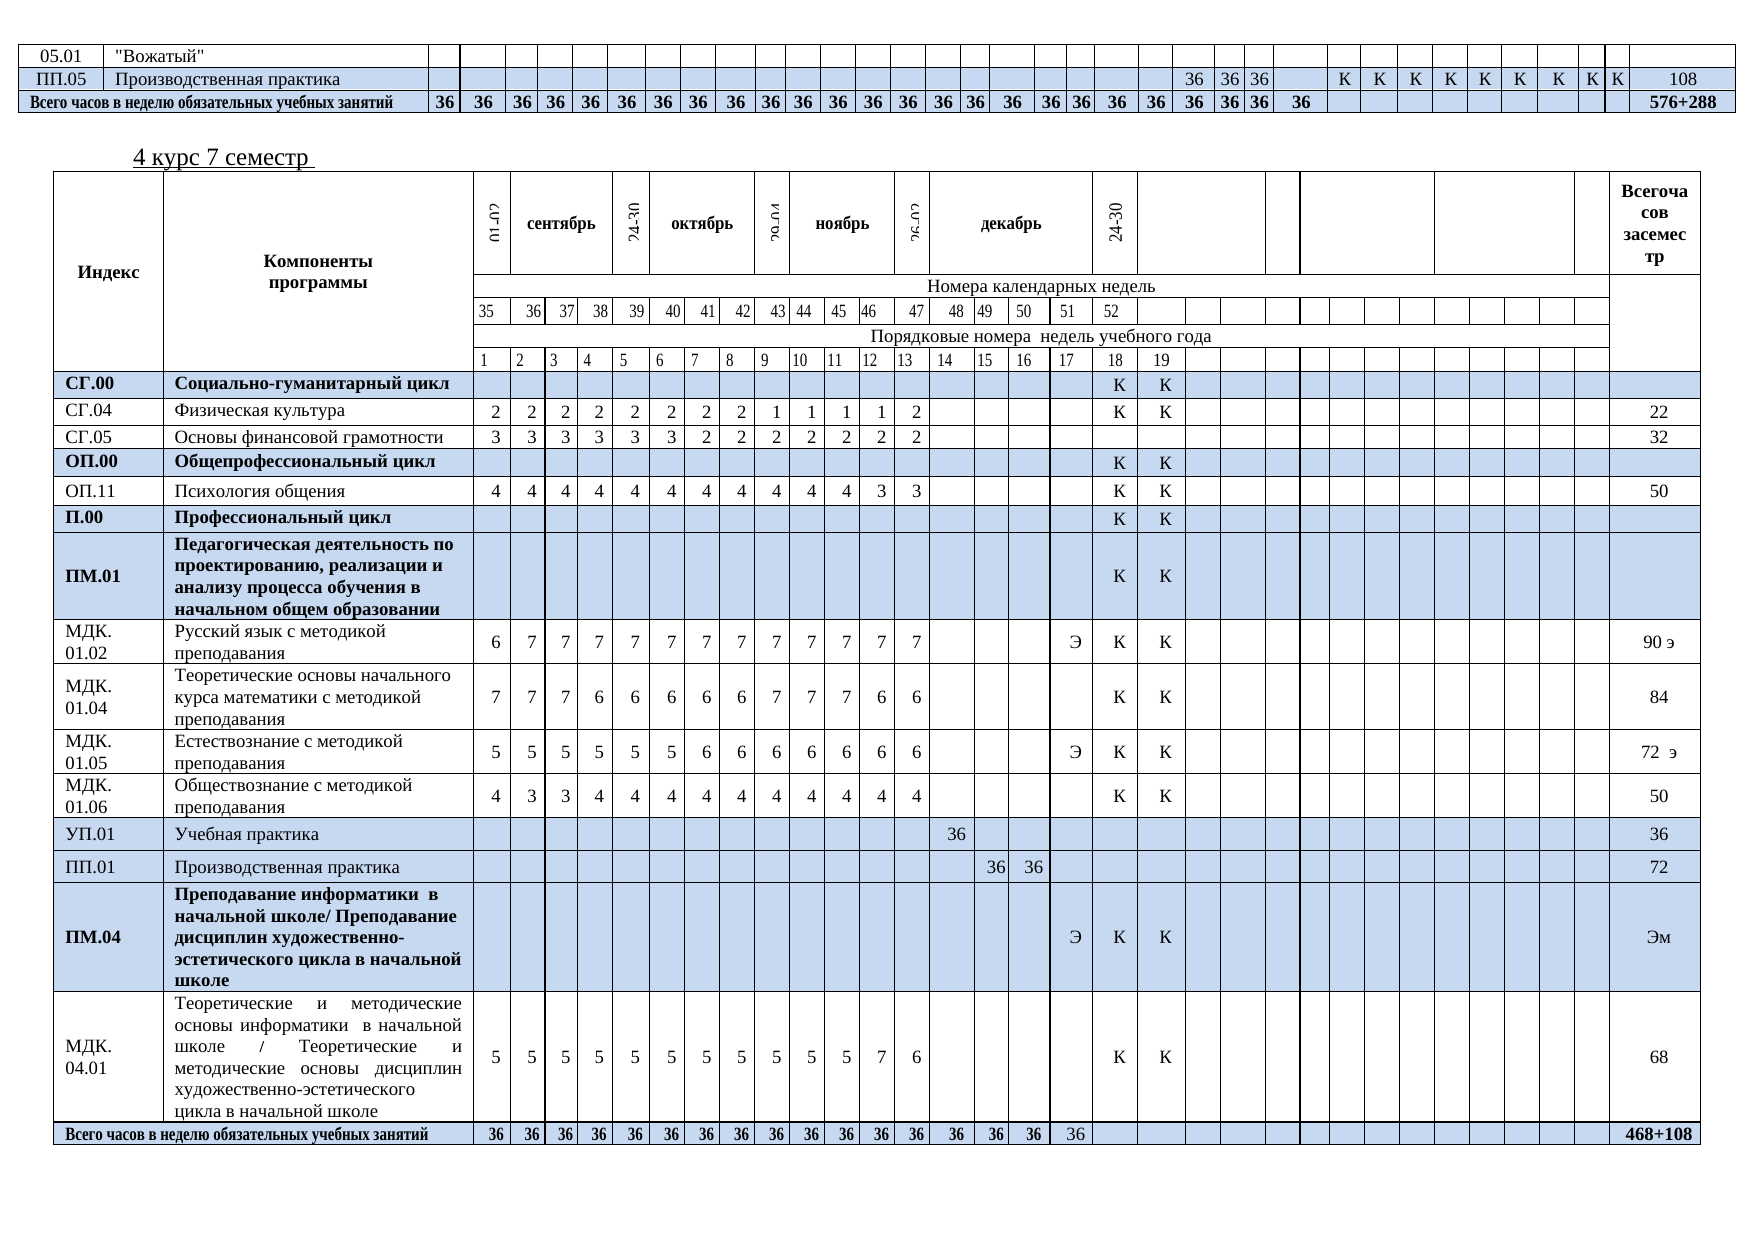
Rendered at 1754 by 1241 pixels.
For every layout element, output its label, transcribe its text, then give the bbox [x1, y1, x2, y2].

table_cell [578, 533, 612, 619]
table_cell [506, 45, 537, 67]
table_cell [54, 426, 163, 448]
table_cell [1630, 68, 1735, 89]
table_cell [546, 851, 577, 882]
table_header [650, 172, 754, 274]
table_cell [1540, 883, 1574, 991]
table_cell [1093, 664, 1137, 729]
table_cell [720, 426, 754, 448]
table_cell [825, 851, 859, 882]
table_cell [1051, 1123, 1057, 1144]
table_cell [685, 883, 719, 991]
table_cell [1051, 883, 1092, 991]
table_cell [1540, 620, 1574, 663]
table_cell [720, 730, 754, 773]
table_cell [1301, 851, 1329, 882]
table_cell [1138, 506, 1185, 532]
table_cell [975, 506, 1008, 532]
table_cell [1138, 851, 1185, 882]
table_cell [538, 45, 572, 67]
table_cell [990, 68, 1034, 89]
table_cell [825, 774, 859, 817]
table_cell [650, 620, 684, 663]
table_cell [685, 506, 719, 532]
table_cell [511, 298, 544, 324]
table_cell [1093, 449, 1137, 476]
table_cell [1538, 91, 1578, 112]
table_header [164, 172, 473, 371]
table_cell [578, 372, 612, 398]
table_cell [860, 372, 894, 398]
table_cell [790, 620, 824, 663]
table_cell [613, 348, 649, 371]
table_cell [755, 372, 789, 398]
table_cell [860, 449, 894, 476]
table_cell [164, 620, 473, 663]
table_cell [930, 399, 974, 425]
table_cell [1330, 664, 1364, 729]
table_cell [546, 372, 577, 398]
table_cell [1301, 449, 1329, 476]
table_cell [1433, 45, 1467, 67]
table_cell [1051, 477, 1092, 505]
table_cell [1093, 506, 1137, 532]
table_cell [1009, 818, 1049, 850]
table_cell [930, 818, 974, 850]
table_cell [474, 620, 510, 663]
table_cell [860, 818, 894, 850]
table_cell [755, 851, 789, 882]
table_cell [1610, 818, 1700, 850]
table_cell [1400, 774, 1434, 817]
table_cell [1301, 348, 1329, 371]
text 4 курс 7 семестр [59, 142, 1695, 171]
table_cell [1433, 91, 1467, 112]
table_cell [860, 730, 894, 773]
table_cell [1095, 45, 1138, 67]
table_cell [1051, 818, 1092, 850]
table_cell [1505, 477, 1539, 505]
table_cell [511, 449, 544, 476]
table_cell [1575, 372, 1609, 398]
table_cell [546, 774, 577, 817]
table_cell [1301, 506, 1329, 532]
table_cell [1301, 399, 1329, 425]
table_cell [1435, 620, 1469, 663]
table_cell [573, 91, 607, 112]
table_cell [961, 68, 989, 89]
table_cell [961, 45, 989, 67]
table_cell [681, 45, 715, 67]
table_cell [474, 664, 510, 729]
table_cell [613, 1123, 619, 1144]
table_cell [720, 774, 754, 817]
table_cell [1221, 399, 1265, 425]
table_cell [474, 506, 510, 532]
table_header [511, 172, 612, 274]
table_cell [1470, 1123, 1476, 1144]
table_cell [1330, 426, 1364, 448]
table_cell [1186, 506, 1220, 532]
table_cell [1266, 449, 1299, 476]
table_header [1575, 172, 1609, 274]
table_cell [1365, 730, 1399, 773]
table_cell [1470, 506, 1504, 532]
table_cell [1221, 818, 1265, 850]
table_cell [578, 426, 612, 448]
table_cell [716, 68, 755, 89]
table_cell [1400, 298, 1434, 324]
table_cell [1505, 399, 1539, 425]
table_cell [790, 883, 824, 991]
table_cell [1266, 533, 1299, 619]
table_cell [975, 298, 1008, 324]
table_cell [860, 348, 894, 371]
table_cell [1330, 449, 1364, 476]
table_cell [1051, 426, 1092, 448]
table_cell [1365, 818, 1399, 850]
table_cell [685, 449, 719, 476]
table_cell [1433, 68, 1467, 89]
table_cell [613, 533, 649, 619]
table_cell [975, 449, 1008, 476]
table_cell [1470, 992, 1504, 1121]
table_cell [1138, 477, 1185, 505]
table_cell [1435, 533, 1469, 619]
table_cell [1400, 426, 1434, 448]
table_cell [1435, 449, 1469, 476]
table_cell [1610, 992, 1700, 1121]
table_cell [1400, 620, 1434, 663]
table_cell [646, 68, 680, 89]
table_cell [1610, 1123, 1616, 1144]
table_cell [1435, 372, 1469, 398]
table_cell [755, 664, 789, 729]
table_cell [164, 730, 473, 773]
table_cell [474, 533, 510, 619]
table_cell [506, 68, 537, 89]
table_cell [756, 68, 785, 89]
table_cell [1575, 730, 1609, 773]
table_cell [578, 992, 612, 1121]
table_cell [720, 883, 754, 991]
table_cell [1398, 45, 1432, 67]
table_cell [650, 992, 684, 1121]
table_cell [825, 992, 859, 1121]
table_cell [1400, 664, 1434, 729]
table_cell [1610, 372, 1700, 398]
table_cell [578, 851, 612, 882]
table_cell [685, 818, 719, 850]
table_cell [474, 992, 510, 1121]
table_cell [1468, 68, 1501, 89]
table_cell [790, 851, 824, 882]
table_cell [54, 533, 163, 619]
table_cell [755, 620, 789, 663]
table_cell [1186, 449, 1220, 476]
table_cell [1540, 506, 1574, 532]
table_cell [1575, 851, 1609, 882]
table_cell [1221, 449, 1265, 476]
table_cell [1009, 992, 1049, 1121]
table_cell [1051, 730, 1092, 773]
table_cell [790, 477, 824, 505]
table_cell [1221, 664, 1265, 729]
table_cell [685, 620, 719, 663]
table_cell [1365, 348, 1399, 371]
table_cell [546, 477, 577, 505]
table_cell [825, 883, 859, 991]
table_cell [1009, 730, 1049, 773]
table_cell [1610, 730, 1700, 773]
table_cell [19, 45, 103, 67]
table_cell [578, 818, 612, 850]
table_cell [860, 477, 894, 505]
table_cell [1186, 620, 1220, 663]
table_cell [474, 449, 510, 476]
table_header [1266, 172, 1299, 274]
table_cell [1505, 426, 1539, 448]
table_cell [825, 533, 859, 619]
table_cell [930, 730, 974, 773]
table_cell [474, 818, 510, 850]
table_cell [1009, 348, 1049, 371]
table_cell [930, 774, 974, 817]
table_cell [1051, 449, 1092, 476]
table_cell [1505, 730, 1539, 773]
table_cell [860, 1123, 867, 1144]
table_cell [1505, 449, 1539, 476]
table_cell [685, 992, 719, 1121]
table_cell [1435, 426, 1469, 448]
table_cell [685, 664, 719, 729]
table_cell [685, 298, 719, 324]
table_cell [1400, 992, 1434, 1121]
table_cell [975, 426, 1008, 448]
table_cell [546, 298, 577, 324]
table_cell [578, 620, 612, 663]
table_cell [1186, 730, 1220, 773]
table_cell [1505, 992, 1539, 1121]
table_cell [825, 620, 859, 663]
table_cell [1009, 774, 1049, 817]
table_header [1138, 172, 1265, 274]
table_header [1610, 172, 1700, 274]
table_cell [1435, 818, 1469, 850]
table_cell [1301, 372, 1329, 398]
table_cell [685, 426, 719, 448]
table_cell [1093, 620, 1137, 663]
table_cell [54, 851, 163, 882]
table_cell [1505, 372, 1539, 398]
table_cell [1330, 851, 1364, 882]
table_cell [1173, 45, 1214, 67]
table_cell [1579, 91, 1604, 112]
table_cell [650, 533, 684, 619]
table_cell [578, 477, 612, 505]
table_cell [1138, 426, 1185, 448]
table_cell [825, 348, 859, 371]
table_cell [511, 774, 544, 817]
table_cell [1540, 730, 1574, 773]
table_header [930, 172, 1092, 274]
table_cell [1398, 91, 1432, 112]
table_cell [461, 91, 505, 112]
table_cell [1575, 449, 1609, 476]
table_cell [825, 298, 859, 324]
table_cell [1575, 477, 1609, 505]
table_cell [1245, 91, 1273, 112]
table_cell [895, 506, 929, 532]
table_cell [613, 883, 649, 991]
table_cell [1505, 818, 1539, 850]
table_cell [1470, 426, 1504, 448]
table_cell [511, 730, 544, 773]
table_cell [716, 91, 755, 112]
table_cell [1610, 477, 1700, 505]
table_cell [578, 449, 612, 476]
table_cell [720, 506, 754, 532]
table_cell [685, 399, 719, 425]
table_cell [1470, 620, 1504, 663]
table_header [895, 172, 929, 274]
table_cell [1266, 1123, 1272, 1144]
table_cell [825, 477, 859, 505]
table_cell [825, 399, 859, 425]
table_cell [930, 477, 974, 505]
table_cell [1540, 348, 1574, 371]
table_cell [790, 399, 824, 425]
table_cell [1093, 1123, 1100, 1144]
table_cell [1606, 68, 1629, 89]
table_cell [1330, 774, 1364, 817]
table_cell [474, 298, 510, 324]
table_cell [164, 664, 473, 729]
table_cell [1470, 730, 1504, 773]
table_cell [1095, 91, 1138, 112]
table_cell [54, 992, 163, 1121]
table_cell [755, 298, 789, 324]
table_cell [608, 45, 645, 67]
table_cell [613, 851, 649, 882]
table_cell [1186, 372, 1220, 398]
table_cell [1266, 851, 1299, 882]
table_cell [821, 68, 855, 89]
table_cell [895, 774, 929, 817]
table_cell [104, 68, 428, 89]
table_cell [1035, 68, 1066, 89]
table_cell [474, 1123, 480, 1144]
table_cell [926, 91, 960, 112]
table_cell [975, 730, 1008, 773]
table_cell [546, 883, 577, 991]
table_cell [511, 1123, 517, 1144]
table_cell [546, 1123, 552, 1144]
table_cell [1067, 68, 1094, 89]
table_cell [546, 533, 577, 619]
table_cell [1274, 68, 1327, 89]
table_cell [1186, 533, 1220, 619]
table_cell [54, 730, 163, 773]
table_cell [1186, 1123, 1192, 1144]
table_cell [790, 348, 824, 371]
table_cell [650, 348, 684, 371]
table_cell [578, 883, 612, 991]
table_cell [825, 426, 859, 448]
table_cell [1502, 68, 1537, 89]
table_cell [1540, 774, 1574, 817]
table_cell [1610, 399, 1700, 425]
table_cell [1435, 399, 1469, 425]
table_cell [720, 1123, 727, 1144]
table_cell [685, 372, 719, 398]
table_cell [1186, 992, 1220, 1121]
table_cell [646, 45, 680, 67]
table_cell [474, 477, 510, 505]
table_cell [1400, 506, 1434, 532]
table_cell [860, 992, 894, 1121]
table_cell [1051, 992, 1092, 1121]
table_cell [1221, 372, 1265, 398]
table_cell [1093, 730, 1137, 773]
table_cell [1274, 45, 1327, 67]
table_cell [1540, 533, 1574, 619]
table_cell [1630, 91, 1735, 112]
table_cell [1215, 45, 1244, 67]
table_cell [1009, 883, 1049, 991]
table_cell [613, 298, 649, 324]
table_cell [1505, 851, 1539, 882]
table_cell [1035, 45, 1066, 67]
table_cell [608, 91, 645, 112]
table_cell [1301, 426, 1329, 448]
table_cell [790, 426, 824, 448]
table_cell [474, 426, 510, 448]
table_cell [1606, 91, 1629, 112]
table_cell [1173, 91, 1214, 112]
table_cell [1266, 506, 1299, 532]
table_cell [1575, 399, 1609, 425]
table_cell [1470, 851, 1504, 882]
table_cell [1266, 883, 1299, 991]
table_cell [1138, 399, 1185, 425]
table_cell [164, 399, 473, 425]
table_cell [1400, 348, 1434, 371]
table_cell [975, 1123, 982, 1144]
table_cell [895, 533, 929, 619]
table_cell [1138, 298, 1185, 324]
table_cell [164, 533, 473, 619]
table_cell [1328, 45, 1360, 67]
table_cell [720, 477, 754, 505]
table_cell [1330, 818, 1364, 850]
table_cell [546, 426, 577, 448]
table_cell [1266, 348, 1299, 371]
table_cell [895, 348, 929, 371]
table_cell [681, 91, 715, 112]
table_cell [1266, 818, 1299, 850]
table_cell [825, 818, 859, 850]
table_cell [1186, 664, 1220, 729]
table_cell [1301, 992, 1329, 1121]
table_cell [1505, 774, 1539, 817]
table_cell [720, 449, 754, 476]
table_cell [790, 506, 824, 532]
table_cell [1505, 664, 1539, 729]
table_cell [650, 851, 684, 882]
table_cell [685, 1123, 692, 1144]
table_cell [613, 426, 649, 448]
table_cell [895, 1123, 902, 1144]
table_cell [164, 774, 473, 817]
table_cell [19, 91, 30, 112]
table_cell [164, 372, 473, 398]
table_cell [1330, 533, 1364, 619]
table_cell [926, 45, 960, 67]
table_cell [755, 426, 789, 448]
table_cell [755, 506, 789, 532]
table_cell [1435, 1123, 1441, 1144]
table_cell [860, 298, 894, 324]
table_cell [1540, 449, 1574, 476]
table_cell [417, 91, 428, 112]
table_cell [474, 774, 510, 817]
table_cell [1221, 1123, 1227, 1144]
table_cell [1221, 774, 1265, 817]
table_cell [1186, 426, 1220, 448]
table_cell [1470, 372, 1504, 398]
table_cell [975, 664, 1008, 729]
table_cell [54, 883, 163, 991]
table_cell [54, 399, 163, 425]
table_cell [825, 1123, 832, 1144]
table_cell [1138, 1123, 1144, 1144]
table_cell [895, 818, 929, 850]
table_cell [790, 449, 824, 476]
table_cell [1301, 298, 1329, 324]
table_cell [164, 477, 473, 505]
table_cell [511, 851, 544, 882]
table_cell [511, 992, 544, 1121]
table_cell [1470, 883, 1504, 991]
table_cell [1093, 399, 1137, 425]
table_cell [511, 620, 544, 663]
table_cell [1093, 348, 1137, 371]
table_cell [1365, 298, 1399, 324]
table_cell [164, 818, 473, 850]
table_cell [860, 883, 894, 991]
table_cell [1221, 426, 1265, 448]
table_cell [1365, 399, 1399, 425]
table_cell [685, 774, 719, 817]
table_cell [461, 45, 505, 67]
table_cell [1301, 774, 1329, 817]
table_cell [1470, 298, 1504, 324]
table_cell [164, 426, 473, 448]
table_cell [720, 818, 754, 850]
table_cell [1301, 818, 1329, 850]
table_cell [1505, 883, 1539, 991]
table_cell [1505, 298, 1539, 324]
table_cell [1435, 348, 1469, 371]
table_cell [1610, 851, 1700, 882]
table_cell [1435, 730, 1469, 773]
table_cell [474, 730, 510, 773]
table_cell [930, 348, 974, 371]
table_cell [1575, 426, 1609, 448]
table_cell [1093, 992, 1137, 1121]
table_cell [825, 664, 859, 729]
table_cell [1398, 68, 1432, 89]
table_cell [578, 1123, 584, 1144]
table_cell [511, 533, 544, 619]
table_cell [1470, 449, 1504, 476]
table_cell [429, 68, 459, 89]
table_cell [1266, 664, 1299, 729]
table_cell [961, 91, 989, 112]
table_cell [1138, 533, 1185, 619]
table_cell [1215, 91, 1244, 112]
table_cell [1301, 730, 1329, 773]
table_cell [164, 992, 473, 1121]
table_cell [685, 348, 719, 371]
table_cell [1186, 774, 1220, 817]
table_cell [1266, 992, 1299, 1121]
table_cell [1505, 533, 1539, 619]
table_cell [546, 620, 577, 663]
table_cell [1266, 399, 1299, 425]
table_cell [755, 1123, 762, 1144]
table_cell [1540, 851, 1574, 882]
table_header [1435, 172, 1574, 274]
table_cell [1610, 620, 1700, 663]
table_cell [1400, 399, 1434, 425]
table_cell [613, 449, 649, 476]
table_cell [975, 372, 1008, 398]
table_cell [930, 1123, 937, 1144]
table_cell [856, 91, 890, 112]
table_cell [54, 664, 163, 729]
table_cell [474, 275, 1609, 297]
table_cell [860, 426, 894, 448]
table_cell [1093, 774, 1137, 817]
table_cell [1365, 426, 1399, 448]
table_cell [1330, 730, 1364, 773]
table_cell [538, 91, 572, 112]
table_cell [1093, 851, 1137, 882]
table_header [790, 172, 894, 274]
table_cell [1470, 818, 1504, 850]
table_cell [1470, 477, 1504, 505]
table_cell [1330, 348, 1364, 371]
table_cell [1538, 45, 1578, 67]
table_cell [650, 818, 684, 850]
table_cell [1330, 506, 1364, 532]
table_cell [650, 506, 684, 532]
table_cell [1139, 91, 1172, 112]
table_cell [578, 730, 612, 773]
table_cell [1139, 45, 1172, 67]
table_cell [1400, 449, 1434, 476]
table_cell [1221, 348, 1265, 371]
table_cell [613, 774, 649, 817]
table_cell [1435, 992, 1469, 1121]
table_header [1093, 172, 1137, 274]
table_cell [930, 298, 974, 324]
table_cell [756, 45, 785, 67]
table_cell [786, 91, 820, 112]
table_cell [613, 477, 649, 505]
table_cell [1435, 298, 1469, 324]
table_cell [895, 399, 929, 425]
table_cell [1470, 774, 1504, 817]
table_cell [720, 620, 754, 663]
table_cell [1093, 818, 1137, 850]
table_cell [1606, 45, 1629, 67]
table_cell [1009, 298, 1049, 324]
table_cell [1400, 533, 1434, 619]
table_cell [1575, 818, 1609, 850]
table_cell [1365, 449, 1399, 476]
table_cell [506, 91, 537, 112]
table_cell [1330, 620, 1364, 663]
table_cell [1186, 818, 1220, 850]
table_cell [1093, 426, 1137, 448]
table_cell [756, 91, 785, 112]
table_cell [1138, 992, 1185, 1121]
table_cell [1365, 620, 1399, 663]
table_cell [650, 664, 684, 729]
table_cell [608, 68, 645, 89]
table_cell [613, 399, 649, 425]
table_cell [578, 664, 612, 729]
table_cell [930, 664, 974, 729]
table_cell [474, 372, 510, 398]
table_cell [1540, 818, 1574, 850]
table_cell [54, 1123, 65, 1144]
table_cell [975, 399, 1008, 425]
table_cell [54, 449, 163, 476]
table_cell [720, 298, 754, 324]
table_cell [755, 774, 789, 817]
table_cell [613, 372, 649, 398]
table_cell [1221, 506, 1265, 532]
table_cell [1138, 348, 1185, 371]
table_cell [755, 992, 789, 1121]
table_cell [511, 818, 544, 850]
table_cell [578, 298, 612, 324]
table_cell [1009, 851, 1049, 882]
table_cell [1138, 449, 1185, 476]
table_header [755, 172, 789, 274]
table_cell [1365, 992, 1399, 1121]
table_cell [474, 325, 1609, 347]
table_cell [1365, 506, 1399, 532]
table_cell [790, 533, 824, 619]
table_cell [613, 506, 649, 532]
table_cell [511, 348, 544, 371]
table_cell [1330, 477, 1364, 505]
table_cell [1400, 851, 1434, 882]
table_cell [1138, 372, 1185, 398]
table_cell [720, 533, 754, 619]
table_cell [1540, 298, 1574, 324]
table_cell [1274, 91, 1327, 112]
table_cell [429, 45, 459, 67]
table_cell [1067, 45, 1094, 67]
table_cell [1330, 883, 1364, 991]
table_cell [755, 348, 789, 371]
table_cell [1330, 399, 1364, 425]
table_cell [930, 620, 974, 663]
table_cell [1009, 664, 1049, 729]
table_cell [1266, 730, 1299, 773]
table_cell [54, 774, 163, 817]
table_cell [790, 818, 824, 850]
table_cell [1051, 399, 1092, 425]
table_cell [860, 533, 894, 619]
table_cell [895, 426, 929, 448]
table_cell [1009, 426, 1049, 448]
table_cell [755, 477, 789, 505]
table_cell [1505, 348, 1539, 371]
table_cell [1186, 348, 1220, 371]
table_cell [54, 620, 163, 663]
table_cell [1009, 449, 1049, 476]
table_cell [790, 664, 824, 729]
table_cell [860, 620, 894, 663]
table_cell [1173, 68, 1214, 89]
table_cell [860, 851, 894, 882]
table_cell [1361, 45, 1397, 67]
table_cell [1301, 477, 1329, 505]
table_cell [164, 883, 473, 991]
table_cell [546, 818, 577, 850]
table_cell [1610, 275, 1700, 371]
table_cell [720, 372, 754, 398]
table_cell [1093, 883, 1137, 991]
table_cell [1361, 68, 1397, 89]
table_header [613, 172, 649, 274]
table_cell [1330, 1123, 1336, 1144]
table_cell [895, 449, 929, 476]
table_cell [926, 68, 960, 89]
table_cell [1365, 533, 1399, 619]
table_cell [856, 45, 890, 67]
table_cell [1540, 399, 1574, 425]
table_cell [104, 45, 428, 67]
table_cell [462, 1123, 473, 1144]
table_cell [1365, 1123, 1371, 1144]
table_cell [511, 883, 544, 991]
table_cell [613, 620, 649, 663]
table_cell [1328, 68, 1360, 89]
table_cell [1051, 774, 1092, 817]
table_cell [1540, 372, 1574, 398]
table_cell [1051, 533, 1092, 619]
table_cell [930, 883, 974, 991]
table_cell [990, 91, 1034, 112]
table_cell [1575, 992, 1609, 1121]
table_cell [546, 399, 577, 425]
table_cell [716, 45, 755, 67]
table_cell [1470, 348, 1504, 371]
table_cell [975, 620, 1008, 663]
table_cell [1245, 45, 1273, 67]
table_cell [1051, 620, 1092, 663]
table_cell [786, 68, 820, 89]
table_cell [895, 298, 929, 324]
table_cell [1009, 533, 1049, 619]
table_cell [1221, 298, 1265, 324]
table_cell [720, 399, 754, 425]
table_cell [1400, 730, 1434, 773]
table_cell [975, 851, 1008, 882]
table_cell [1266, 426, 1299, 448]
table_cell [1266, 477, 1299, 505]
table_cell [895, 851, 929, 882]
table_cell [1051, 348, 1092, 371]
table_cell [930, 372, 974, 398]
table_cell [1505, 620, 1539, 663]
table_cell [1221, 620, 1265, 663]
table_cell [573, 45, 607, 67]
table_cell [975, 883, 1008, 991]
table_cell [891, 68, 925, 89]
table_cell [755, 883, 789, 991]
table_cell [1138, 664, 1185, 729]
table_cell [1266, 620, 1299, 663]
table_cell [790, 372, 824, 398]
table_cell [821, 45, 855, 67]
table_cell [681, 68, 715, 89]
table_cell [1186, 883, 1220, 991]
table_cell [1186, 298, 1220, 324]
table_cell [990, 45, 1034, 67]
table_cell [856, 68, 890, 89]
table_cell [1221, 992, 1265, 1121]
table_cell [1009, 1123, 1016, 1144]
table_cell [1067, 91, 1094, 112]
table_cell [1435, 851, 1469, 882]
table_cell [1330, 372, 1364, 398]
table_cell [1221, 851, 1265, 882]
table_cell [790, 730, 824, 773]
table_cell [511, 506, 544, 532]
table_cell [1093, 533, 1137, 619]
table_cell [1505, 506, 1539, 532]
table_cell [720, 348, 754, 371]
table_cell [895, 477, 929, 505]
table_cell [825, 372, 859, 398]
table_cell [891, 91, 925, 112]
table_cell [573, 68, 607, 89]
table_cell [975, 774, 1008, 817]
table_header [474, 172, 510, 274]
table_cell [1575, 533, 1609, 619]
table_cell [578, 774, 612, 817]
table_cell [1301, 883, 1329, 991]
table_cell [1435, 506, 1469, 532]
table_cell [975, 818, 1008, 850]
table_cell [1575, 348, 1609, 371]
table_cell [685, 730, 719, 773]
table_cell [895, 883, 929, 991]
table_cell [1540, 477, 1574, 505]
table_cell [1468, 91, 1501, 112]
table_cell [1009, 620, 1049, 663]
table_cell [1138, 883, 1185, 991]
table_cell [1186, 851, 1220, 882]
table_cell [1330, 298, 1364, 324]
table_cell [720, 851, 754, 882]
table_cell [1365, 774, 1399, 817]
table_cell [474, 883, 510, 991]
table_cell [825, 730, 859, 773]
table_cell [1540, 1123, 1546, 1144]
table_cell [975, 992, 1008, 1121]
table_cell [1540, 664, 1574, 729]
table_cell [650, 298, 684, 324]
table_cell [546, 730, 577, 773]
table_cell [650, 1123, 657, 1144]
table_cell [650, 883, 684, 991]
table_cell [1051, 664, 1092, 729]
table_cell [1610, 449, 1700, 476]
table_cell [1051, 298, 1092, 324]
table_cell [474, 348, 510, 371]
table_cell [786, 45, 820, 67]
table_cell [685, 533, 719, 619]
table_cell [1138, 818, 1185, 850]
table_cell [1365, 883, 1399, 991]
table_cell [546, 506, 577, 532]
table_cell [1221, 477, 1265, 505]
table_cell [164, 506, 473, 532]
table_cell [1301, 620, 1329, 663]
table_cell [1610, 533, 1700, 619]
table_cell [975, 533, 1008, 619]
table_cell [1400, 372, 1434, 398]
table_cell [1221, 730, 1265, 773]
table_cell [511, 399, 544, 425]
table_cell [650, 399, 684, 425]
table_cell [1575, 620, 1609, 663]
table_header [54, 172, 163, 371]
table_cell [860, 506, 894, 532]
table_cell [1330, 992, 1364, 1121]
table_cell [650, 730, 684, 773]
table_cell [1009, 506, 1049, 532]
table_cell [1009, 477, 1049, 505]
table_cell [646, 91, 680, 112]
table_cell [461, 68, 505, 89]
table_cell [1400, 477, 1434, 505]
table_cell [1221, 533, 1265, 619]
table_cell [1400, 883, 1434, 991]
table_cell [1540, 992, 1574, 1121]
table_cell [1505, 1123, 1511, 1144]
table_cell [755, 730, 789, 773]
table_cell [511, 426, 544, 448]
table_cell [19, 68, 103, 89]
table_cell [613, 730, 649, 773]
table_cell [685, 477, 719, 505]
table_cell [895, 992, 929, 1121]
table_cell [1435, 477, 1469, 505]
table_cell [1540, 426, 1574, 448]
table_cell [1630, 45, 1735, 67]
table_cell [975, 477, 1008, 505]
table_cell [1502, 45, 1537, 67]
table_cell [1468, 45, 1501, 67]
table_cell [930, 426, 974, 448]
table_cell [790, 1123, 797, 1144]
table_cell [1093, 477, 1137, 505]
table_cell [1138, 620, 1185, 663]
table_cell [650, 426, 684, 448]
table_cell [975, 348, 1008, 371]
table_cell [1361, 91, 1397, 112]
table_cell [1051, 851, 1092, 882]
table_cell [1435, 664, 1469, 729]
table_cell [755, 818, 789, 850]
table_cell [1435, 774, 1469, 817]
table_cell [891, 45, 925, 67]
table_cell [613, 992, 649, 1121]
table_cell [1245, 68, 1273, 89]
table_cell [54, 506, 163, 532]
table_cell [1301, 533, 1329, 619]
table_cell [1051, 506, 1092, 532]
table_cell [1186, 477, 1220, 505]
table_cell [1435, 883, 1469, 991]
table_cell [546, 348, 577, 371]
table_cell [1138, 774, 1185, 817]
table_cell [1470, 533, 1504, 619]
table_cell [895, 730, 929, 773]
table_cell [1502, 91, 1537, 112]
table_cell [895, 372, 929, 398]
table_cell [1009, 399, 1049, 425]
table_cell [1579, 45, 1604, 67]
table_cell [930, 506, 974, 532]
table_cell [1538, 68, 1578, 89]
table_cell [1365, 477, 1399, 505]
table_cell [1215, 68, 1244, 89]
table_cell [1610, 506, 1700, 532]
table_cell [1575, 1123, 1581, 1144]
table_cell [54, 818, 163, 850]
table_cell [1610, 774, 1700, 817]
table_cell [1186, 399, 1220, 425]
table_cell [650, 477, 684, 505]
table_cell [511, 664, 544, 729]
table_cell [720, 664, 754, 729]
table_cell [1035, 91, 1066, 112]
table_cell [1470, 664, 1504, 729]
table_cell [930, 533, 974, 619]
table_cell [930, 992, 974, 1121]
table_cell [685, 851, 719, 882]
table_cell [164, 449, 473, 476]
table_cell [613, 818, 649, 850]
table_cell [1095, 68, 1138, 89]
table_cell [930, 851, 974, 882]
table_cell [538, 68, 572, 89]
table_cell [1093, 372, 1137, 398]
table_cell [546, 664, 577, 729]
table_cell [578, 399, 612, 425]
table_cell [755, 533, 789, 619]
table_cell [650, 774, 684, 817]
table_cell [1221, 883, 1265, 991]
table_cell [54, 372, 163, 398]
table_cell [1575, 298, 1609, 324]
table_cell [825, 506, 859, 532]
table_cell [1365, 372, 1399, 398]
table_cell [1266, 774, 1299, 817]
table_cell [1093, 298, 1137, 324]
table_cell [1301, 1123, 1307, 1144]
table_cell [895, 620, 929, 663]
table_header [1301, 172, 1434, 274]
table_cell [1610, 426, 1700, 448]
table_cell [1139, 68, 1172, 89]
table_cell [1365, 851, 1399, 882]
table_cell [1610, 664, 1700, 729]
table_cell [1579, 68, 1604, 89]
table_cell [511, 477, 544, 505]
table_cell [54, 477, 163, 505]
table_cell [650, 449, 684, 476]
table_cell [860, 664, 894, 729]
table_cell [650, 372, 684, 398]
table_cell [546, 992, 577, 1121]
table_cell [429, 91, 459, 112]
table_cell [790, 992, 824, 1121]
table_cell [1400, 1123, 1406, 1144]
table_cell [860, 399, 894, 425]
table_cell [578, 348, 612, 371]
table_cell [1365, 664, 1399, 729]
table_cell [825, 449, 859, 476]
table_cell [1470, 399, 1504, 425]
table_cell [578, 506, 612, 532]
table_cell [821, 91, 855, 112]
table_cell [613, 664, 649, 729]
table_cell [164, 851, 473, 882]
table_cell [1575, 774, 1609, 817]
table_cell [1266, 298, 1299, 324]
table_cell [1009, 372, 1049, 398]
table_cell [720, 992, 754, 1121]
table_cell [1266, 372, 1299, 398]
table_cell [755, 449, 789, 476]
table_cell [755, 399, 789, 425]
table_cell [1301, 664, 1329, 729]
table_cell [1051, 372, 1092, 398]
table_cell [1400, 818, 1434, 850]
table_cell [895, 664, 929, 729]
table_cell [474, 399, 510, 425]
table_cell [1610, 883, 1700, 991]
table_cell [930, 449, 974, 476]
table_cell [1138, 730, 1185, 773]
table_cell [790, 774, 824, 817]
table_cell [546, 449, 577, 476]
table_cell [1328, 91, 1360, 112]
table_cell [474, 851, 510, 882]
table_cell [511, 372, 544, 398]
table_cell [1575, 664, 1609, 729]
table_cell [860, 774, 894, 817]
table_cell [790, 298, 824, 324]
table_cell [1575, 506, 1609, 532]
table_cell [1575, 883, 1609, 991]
